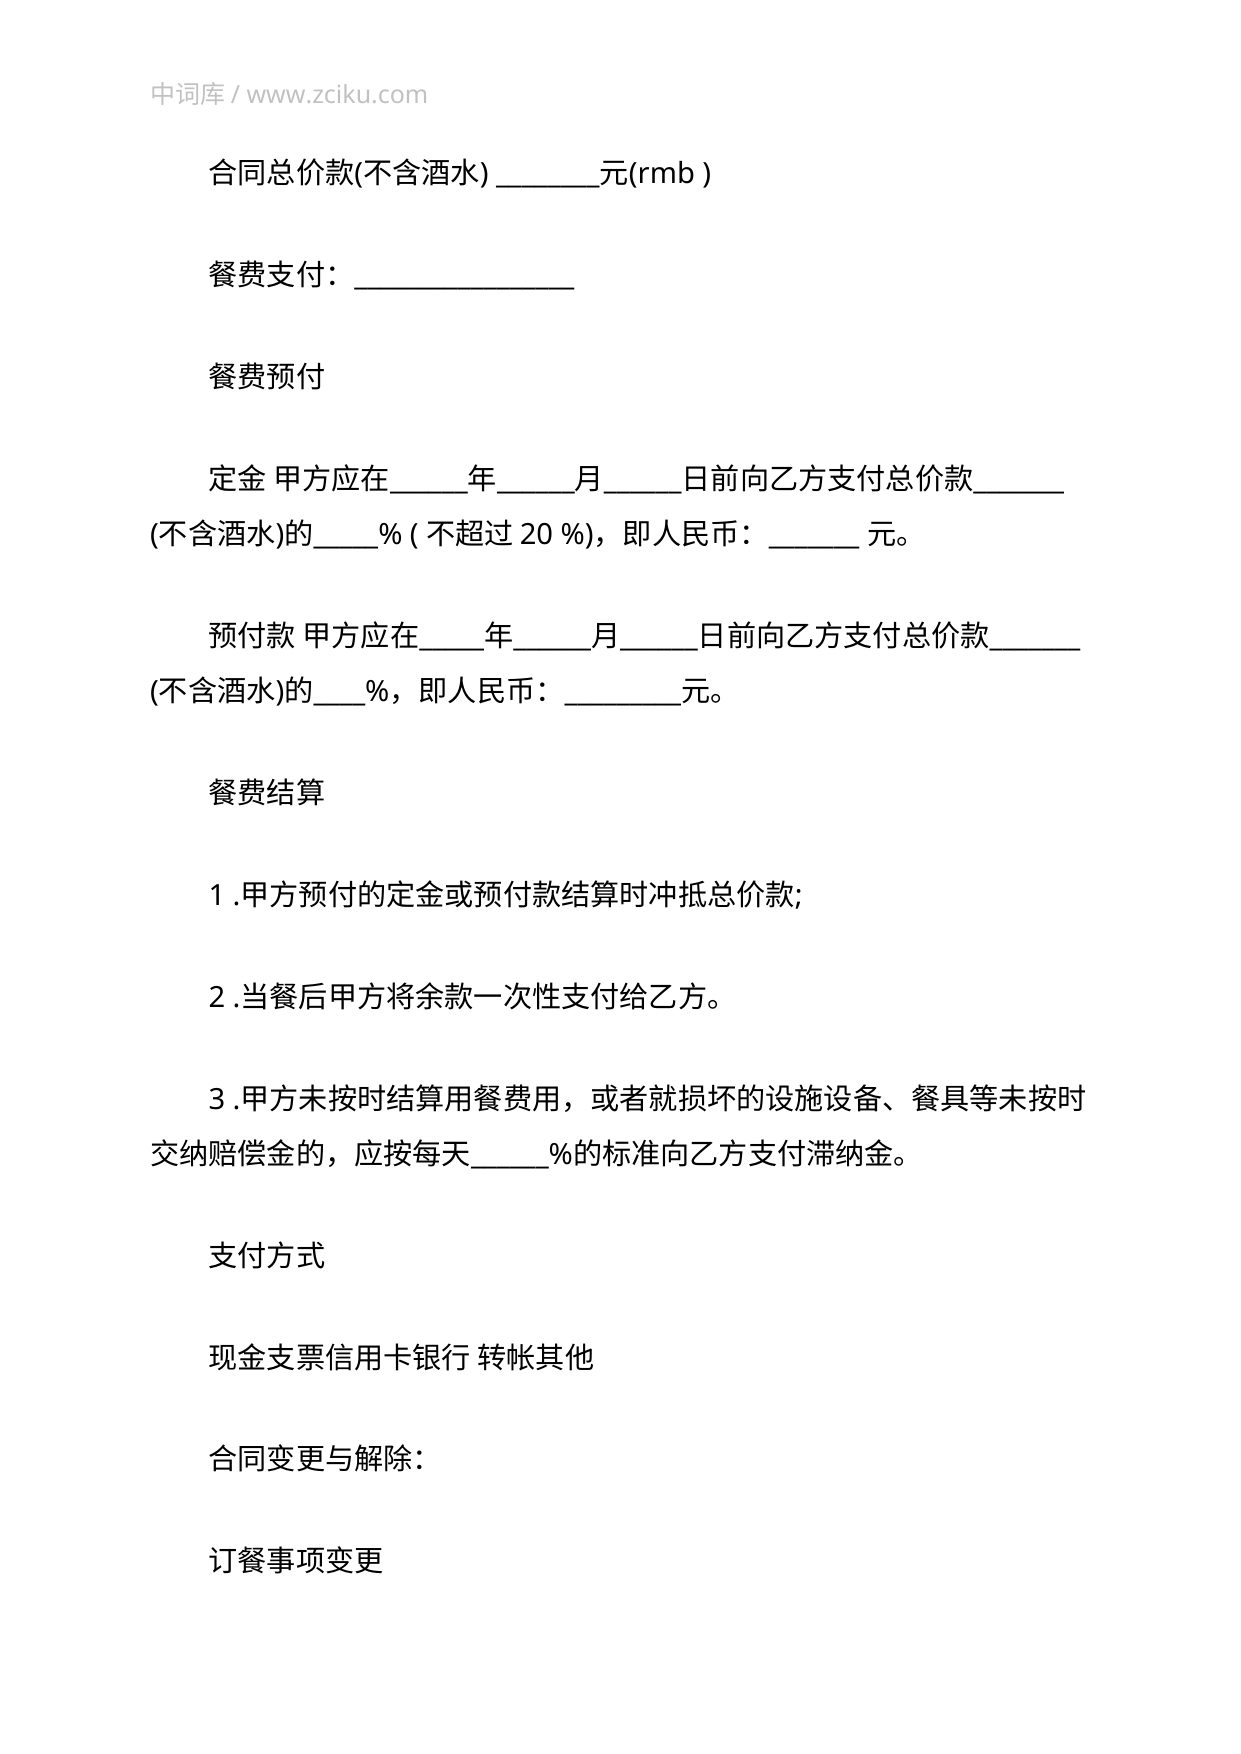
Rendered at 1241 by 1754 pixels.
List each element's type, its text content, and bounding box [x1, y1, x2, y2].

text 订餐事项变更 [150, 1538, 1090, 1580]
text 餐费支付：_________________ [150, 252, 1090, 294]
text 预付款 甲方应在_____年______月______日前向乙方支付总价款_______(不含酒水)的____%，即人民币：_________元。 [150, 613, 1090, 710]
text 2 .当餐后甲方将余款一次性支付给乙方。 [150, 973, 1090, 1016]
text 合同变更与解除： [150, 1436, 1090, 1478]
text 定金 甲方应在______年______月______日前向乙方支付总价款_______(不含酒水)的_____% ( 不超过20 %)，即人民币：_______ 元。 [150, 456, 1090, 553]
text 餐费预付 [150, 354, 1090, 396]
text 1 .甲方预付的定金或预付款结算时冲抵总价款; [150, 871, 1090, 914]
text 支付方式 [150, 1232, 1090, 1275]
text 合同总价款(不含酒水) ________元(rmb ) [150, 150, 1090, 192]
text 餐费结算 [150, 770, 1090, 812]
text 3 .甲方未按时结算用餐费用，或者就损坏的设施设备、餐具等未按时交纳赔偿金的，应按每天______%的标准向乙方支付滞纳金。 [150, 1075, 1090, 1173]
text 现金支票信用卡银行 转帐其他 [150, 1334, 1090, 1376]
